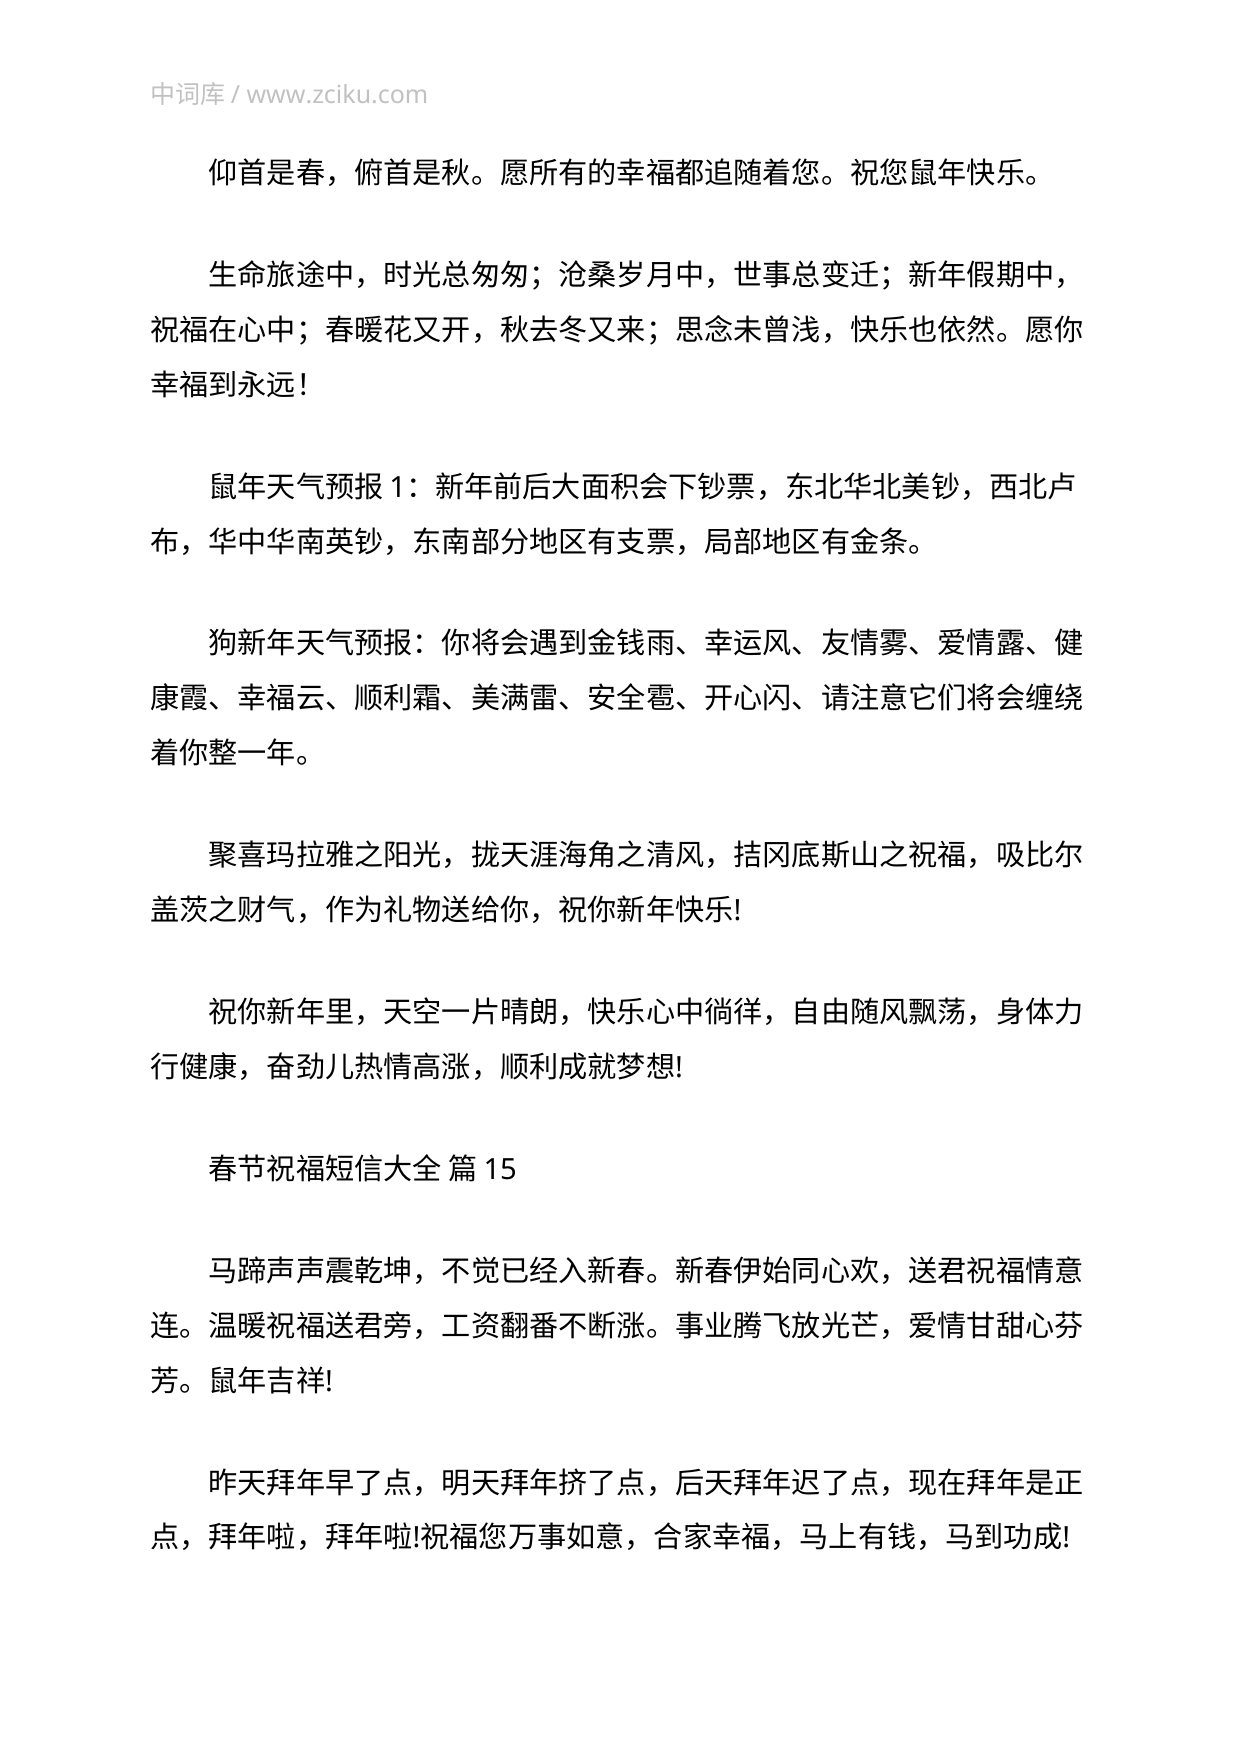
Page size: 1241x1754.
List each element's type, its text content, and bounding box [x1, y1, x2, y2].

text 生命旅途中，时光总匆匆；沧桑岁月中，世事总变迁；新年假期中，祝福在心中；春暖花又开，秋去冬又来；思念未曾浅，快乐也依然。愿你幸福到永远！ [150, 252, 1090, 404]
text 马蹄声声震乾坤，不觉已经入新春。新春伊始同心欢，送君祝福情意连。温暖祝福送君旁，工资翻番不断涨。事业腾飞放光芒，爱情甘甜心芬芳。鼠年吉祥! [150, 1247, 1090, 1399]
text 狗新年天气预报：你将会遇到金钱雨、幸运风、友情雾、爱情露、健康霞、幸福云、顺利霜、美满雷、安全雹、开心闪、请注意它们将会缠绕着你整一年。 [150, 620, 1090, 772]
text 仰首是春，俯首是秋。愿所有的幸福都追随着您。祝您鼠年快乐。 [150, 150, 1090, 192]
text 春节祝福短信大全 篇15 [150, 1145, 1090, 1188]
text 聚喜玛拉雅之阳光，拢天涯海角之清风，拮冈底斯山之祝福，吸比尔盖茨之财气，作为礼物送给你，祝你新年快乐! [150, 832, 1090, 929]
text 鼠年天气预报1：新年前后大面积会下钞票，东北华北美钞，西北卢布，华中华南英钞，东南部分地区有支票，局部地区有金条。 [150, 463, 1090, 561]
text 祝你新年里，天空一片晴朗，快乐心中徜徉，自由随风飘荡，身体力行健康，奋劲儿热情高涨，顺利成就梦想! [150, 988, 1090, 1086]
text 昨天拜年早了点，明天拜年挤了点，后天拜年迟了点，现在拜年是正点，拜年啦，拜年啦!祝福您万事如意，合家幸福，马上有钱，马到功成! [150, 1459, 1090, 1556]
